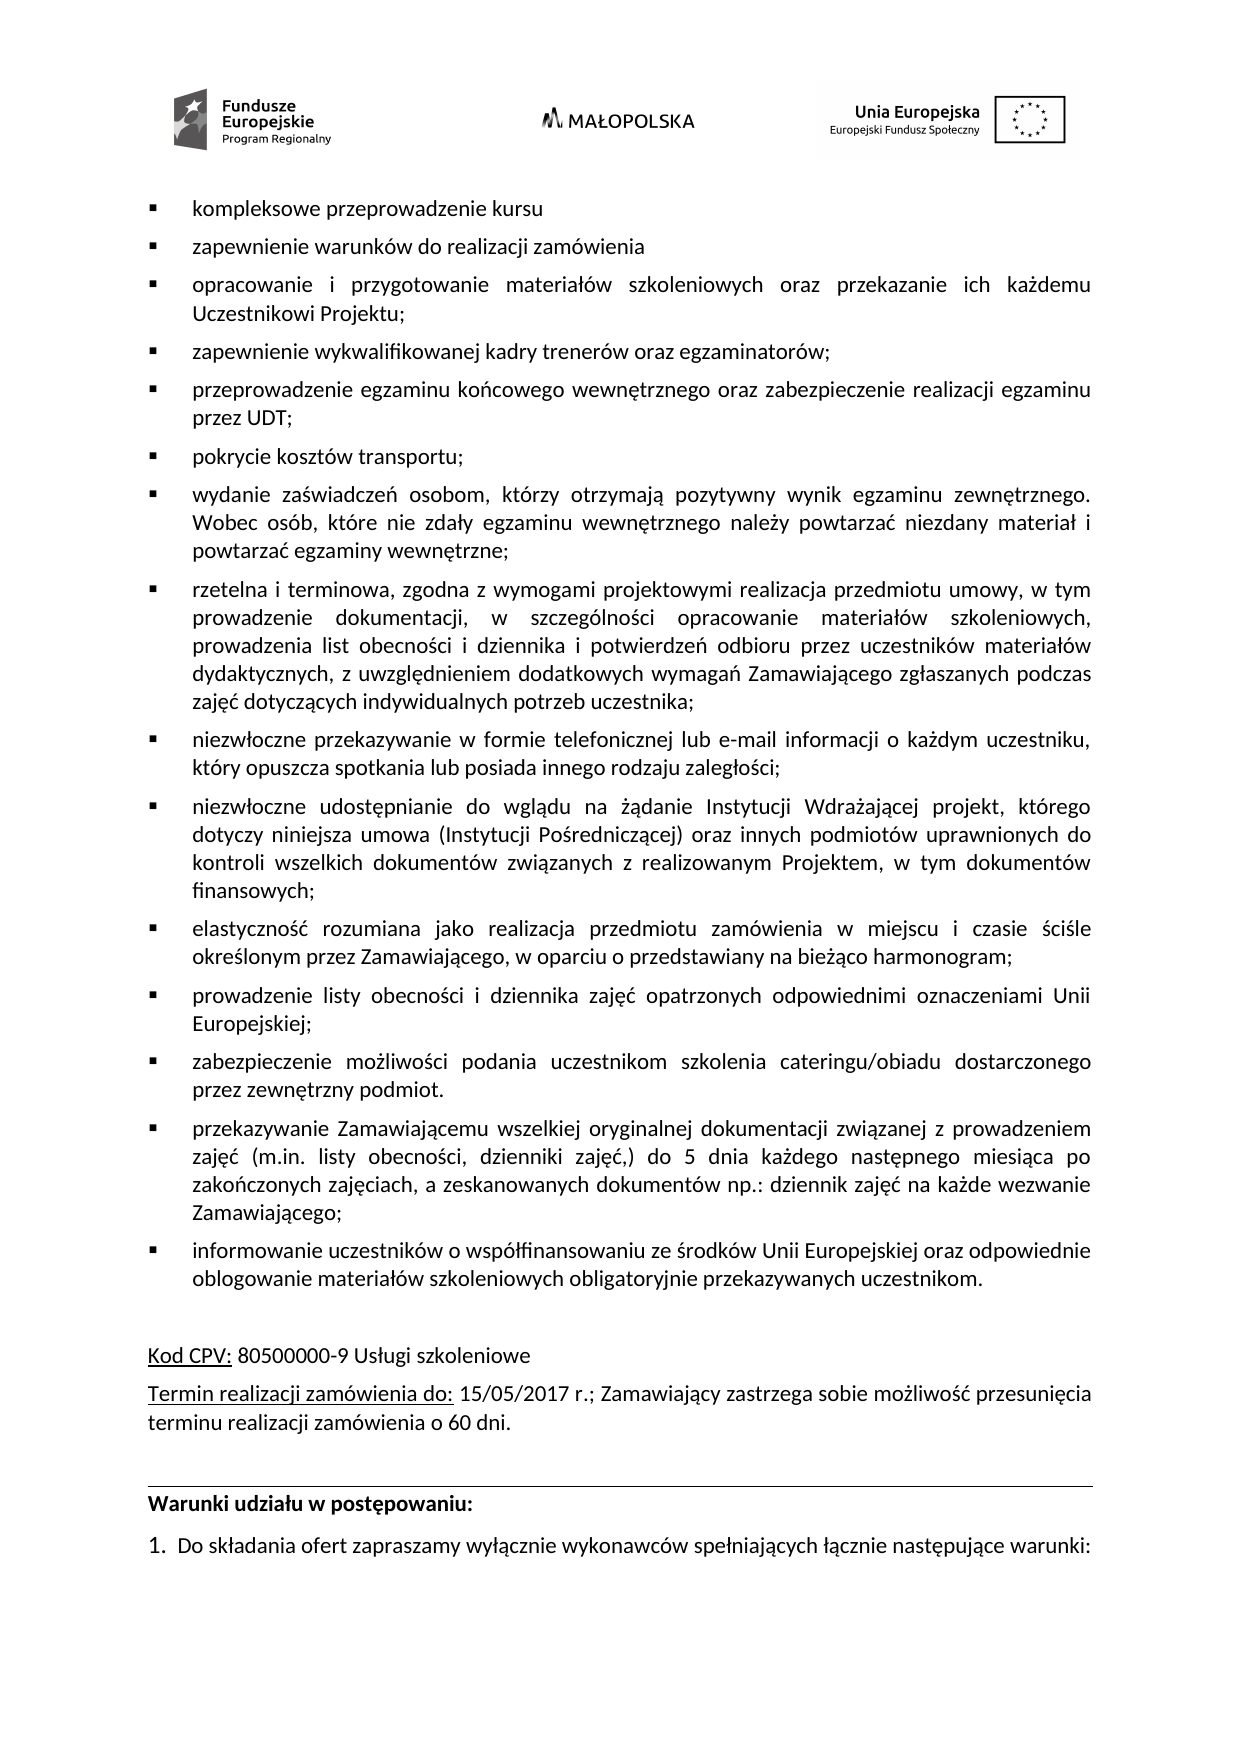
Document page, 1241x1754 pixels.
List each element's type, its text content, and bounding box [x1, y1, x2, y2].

text Kod CPV: 80500000-9 Usługi szkoleniowe [148, 1341, 1093, 1369]
list przekazywanie Zamawiającemu wszelkiej oryginalnej dokumentacji związanej z prowadzeniem zajęć (m.in. listy obecności, dzienniki zajęć,) do 5 dnia każdego następnego miesiąca po zakończonych zajęciach, a zeskanowanych dokumentów np.: dziennik zajęć na każde wezwanie Zamawiającego; [148, 1114, 1093, 1226]
list wydanie zaświadczeń osobom, którzy otrzymają pozytywny wynik egzaminu zewnętrznego. Wobec osób, które nie zdały egzaminu wewnętrznego należy powtarzać niezdany materiał i powtarzać egzaminy wewnętrzne; [148, 480, 1093, 564]
text Termin realizacji zamówienia do: 15/05/2017 r.; Zamawiający zastrzega sobie możliwość przesunięcia terminu realizacji zamówienia o 60 dni. [148, 1379, 1093, 1436]
list zapewnienie warunków do realizacji zamówienia [148, 232, 1093, 260]
list kompleksowe przeprowadzenie kursu [148, 194, 1093, 222]
list pokrycie kosztów transportu; [148, 442, 1093, 470]
list elastyczność rozumiana jako realizacja przedmiotu zamówienia w miejscu i czasie ściśle określonym przez Zamawiającego, w oparciu o przedstawiany na bieżąco harmonogram; [148, 914, 1093, 970]
list niezwłoczne przekazywanie w formie telefonicznej lub e-mail informacji o każdym uczestniku, który opuszcza spotkania lub posiada innego rodzaju zaległości; [148, 725, 1093, 781]
list niezwłoczne udostępnianie do wglądu na żądanie Instytucji Wdrażającej projekt, którego dotyczy niniejsza umowa (Instytucji Pośredniczącej) oraz innych podmiotów uprawnionych do kontroli wszelkich dokumentów związanych z realizowanym Projektem, w tym dokumentów finansowych; [148, 792, 1093, 904]
list opracowanie i przygotowanie materiałów szkoleniowych oraz przekazanie ich każdemu Uczestnikowi Projektu; [148, 271, 1093, 327]
list rzetelna i terminowa, zgodna z wymogami projektowymi realizacja przedmiotu umowy, w tym prowadzenie dokumentacji, w szczególności opracowanie materiałów szkoleniowych, prowadzenia list obecności i dziennika i potwierdzeń odbioru przez uczestników materiałów dydaktycznych, z uwzględnieniem dodatkowych wymagań Zamawiającego zgłaszanych podczas zajęć dotyczących indywidualnych potrzeb uczestnika; [148, 575, 1093, 715]
list prowadzenie listy obecności i dziennika zajęć opatrzonych odpowiednimi oznaczeniami Unii Europejskiej; [148, 981, 1093, 1037]
list informowanie uczestników o współfinansowaniu ze środków Unii Europejskiej oraz odpowiednie oblogowanie materiałów szkoleniowych obligatoryjnie przekazywanych uczestnikom. [148, 1236, 1093, 1292]
list zabezpieczenie możliwości podania uczestnikom szkolenia cateringu/obiadu dostarczonego przez zewnętrzny podmiot. [148, 1047, 1093, 1103]
picture [506, 78, 733, 160]
picture [158, 73, 347, 165]
picture [816, 80, 1081, 159]
text Warunki udziału w postępowaniu: [148, 1487, 1093, 1517]
list Do składania ofert zapraszamy wyłącznie wykonawców spełniających łącznie następujące warunki: [148, 1529, 1093, 1560]
list przeprowadzenie egzaminu końcowego wewnętrznego oraz zabezpieczenie realizacji egzaminu przez UDT; [148, 376, 1093, 432]
list zapewnienie wykwalifikowanej kadry trenerów oraz egzaminatorów; [148, 337, 1093, 365]
